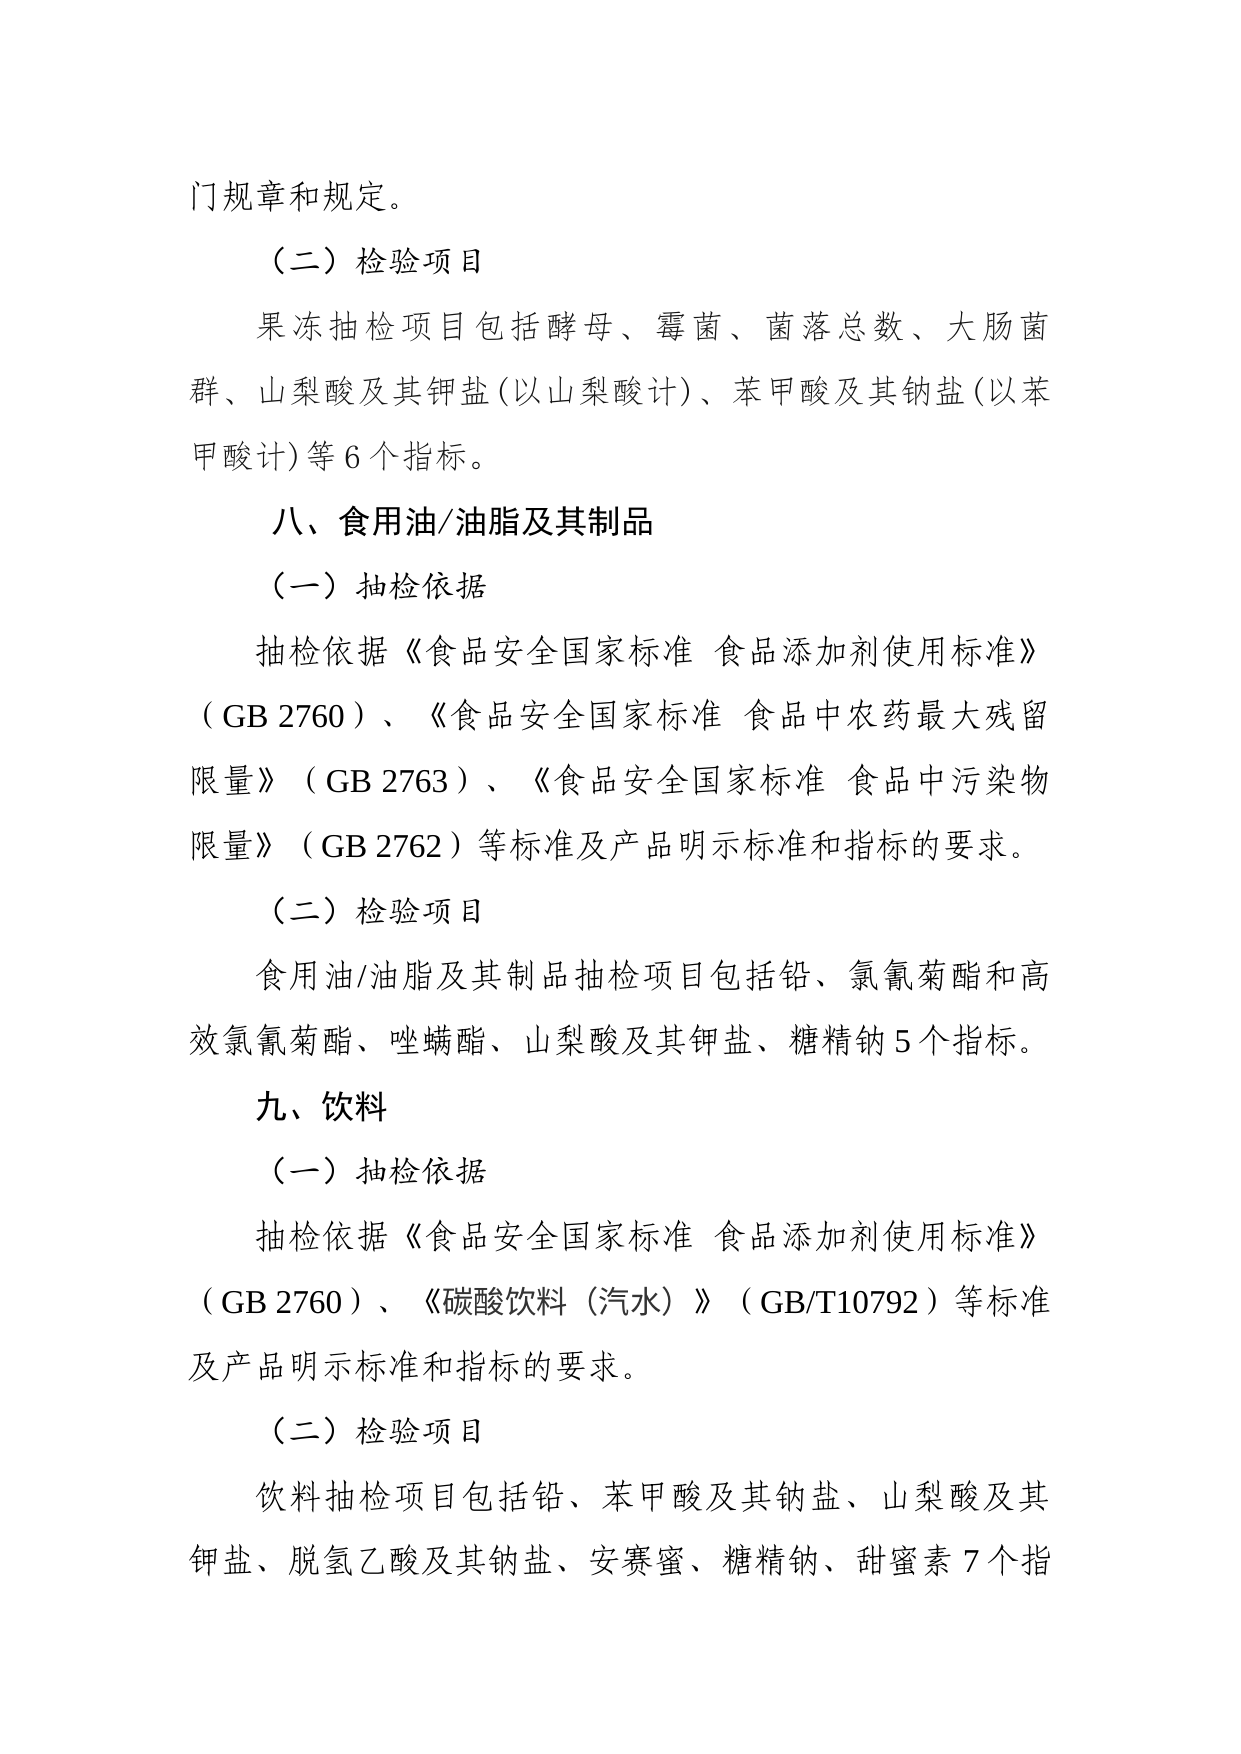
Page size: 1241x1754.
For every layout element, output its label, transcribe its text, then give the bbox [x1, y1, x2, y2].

list 食用油/油脂及其制品抽检项目包括铅、氯氰菊酯和高效氯氰菊酯、唑螨酯、山梨酸及其钾盐、糖精钠5个指标。 [187, 942, 1053, 1072]
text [187, 1462, 1053, 1592]
list （二）检验项目 [187, 1397, 1053, 1462]
list 抽检依据《食品安全国家标准 食品添加剂使用标准》（GB 2760）、《食品安全国家标准 食品中农药最大残留限量》（GB 2763）、《食品安全国家标准 食品中污染物限量》（GB 2762）等标准及产品明示标准和指标的要求。 [187, 617, 1053, 877]
list 抽检依据《食品安全国家标准 食品添加剂使用标准》（GB 2760）、《碳酸饮料（汽水）》（GB/T10792）等标准及产品明示标准和指标的要求。 [187, 1202, 1053, 1397]
list （一）抽检依据 [187, 552, 1053, 617]
list （二）检验项目 [187, 877, 1053, 942]
list （一）抽检依据 [187, 1137, 1053, 1202]
text （二）检验项目 [187, 227, 1053, 292]
text 果冻抽检项目包括酵母、霉菌、菌落总数、大肠菌群、山梨酸及其钾盐(以山梨酸计)、苯甲酸及其钠盐(以苯甲酸计)等6个指标。 [187, 292, 1053, 487]
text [187, 162, 1053, 227]
list 八、食用油/油脂及其制品 [187, 487, 1053, 552]
list 九、饮料 [187, 1072, 1053, 1137]
